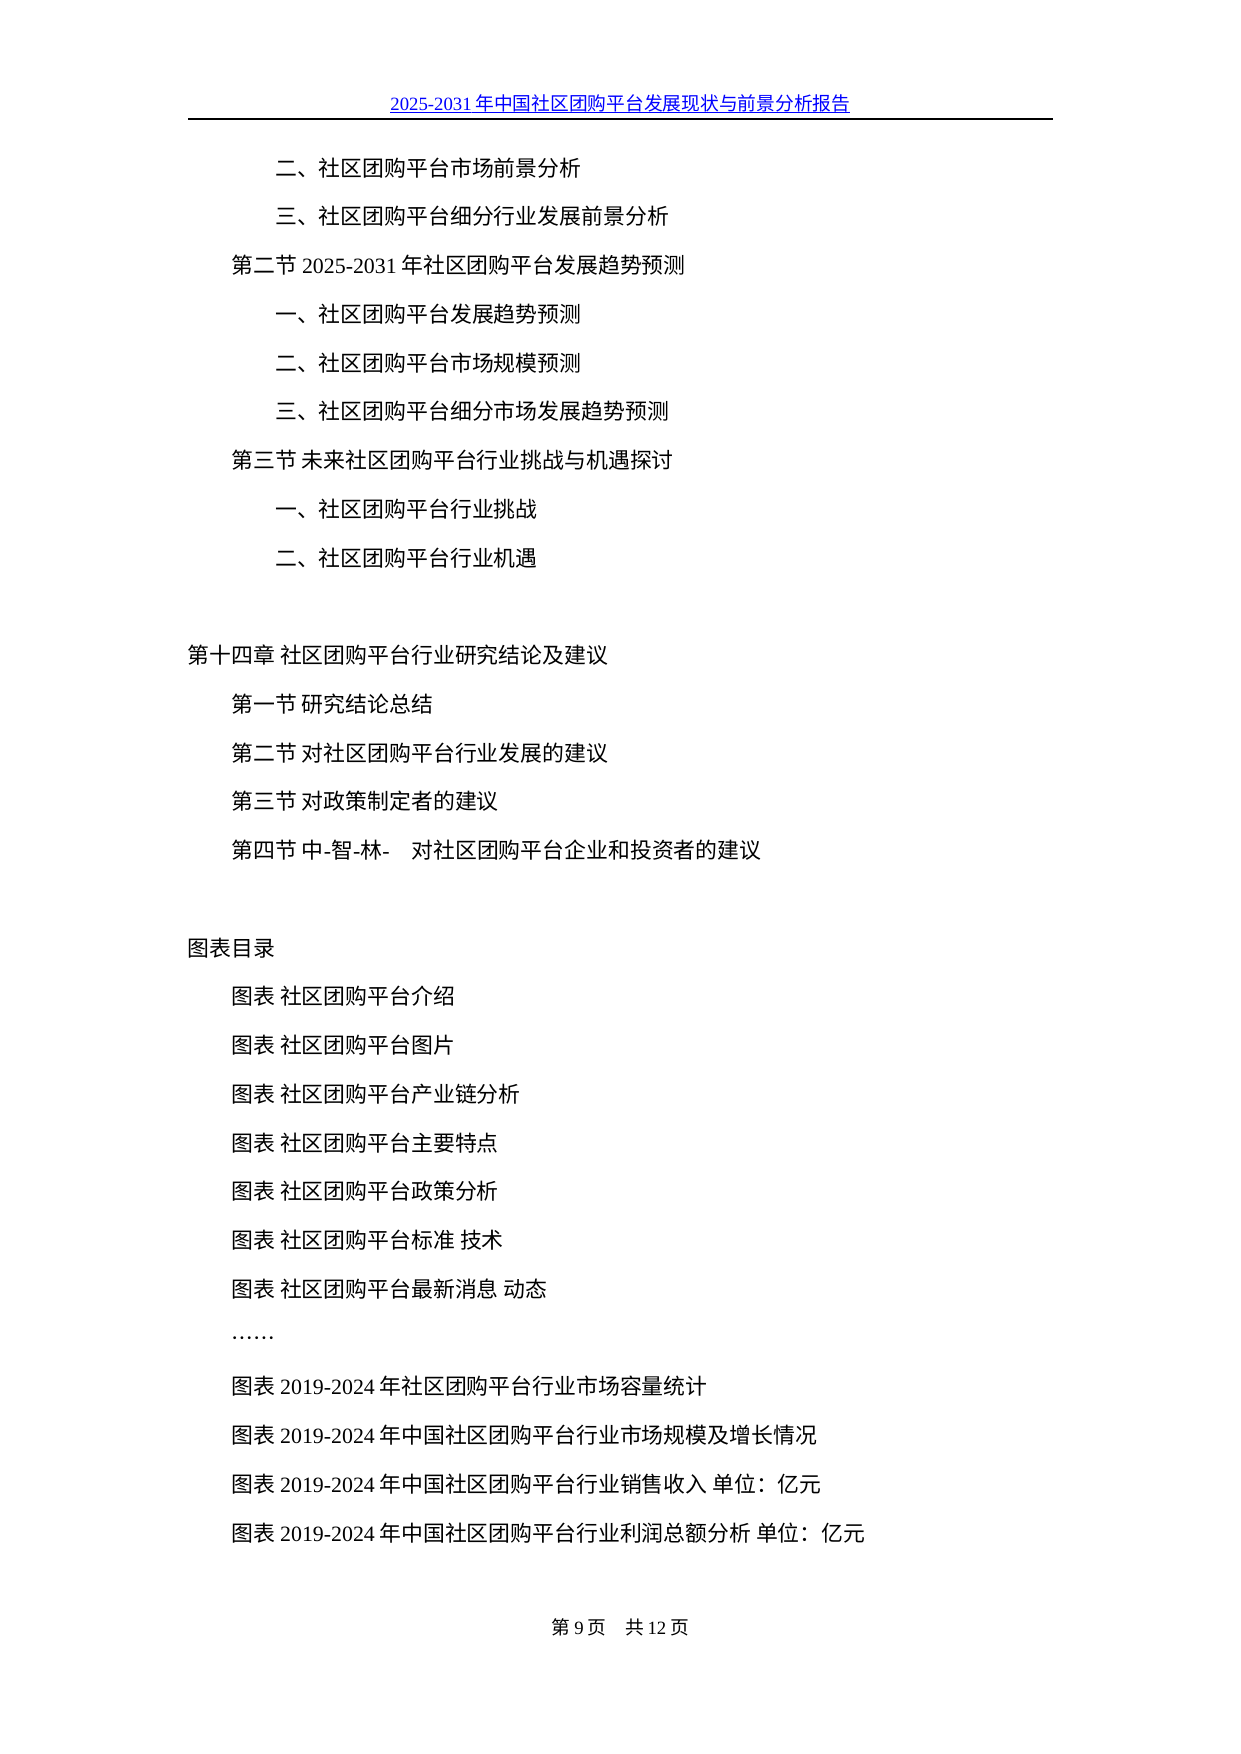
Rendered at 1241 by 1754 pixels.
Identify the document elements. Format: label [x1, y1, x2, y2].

text [187, 150, 1053, 1548]
